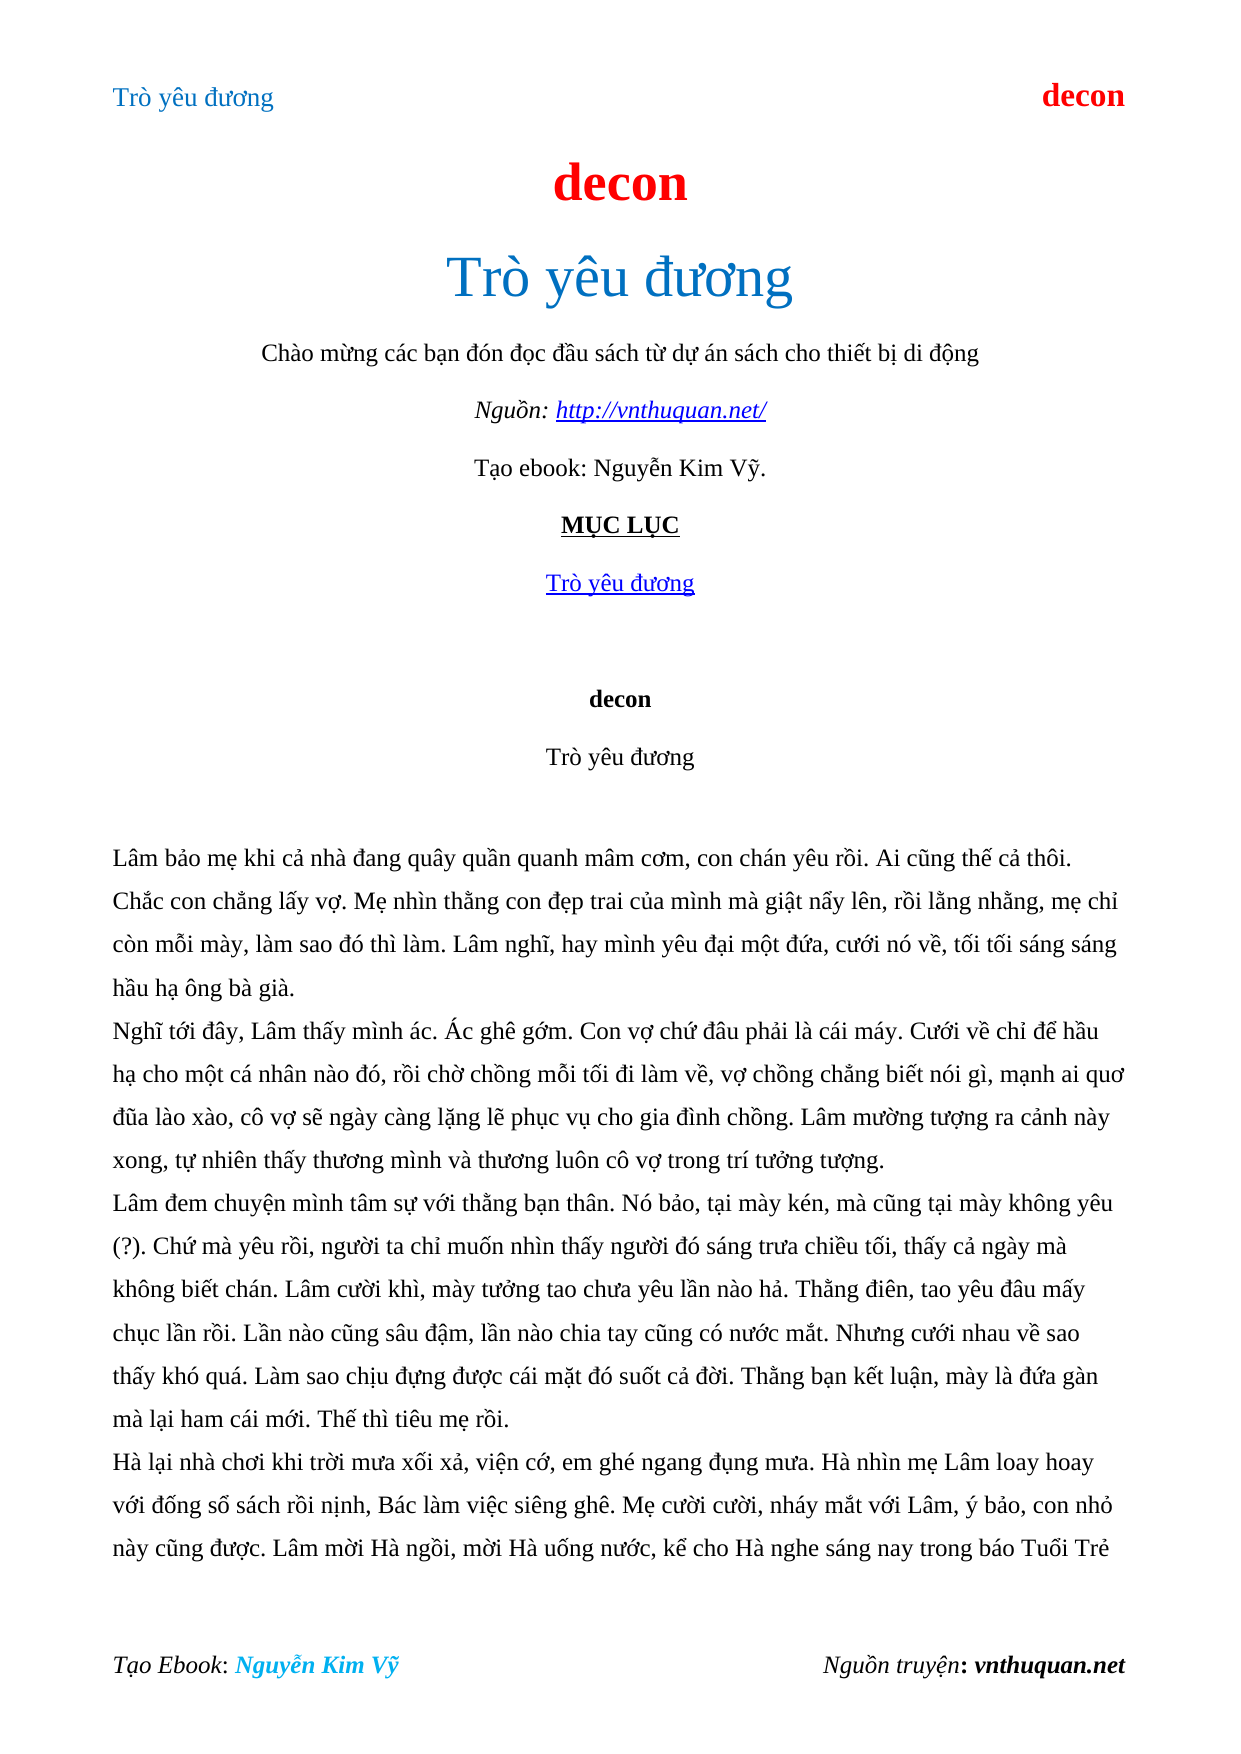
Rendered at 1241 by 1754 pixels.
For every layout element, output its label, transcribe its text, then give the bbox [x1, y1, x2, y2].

text Chào mừng các bạn đón đọc đầu sách từ dự án sách cho thiết bị di động Nguồn: http://vnthuquan.net/ Tạo ebook: Nguyễn Kim Vỹ. [112, 338, 1128, 481]
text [112, 800, 1128, 1562]
text Trò yêu đương [112, 742, 1128, 771]
text Trò yêu đương [112, 241, 1128, 308]
text decon [112, 684, 1128, 713]
text decon [112, 150, 1128, 212]
text MỤC LỤC [112, 511, 1128, 539]
text Trò yêu đương [112, 568, 1128, 597]
